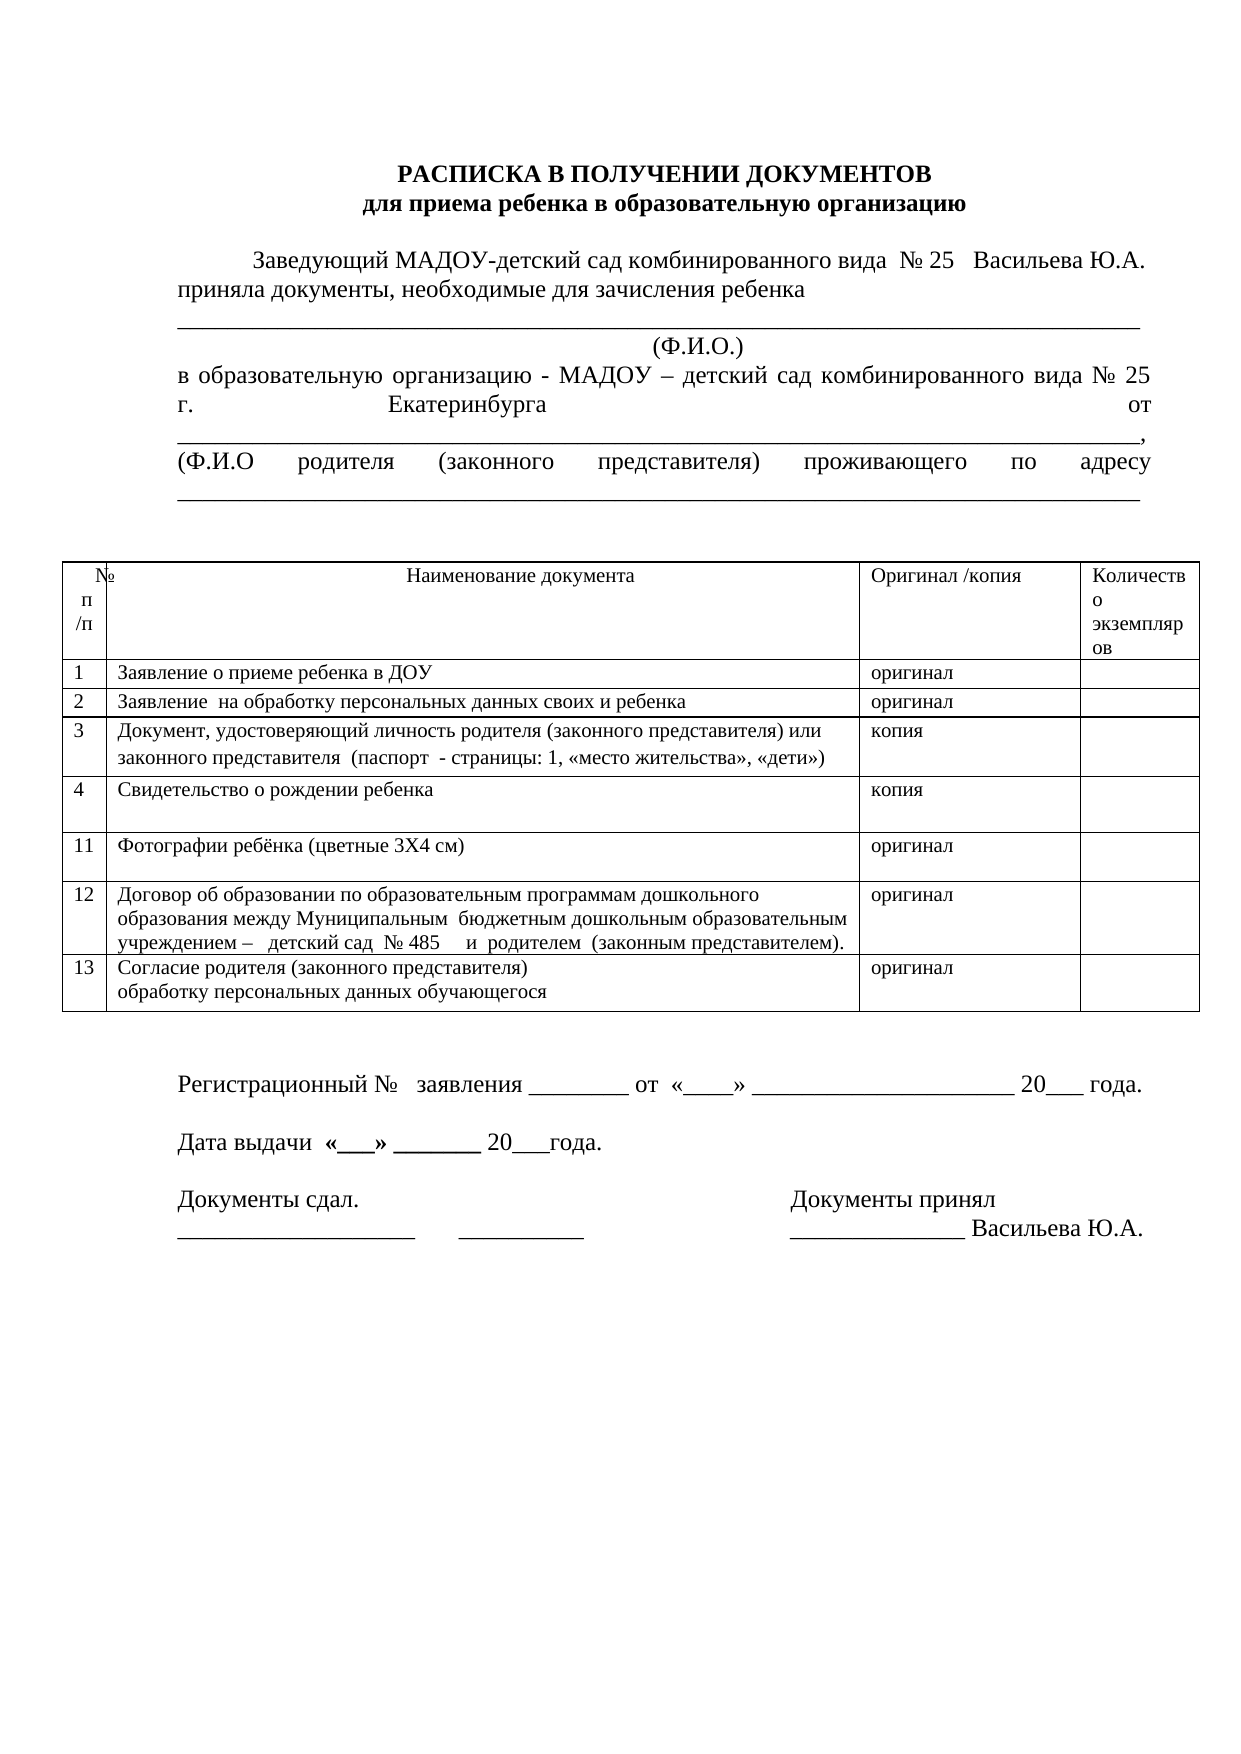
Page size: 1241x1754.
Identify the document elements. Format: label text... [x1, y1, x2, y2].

table_cell 1 [63, 660, 106, 687]
table_cell 12 [63, 882, 106, 954]
table_cell Фотографии ребёнка (цветные 3Х4 см) [107, 833, 859, 881]
text (Ф.И.О.) [177, 331, 1152, 360]
table_cell Согласие родителя (законного представителя) обработку персональных данных обучающегося [107, 955, 859, 1011]
text ___________________ __________ ______________ Васильева Ю.А. [177, 1213, 1152, 1242]
table_cell копия [860, 777, 1080, 832]
table_cell оригинал [860, 955, 1080, 1011]
text РАСПИСКА В ПОЛУЧЕНИИ ДОКУМЕНТОВ [177, 159, 1152, 188]
table_cell [1081, 882, 1199, 954]
table_cell Заявление о приеме ребенка в ДОУ [107, 660, 859, 687]
table_cell оригинал [860, 660, 1080, 687]
table_cell Документ, удостоверяющий личность родителя (законного представителя) или законного представителя (паспорт - страницы: 1, «место жительства», «дети») [107, 718, 859, 776]
text Заведующий МАДОУ-детский сад комбинированного вида № 25 Васильева Ю.А. приняла документы, необходимые для зачисления ребенка _____________________________________________________________________________ [177, 245, 1152, 331]
table_cell [1081, 689, 1199, 716]
text Дата выдачи «___» _______ 20___года. [177, 1127, 1152, 1155]
table_cell оригинал [860, 689, 1080, 716]
text Документы сдал. Документы принял [177, 1184, 1152, 1213]
table_cell Свидетельство о рождении ребенка [107, 777, 859, 832]
table_cell 3 [63, 718, 106, 776]
table_header Количество экземпляров [1081, 563, 1199, 659]
table_cell Договор об образовании по образовательным программам дошкольного образования между Муниципальным бюджетным дошкольным образовательным учреждением – детский сад № 485 и родителем (законным представителем). [107, 882, 859, 954]
table_cell 11 [63, 833, 106, 881]
table_cell оригинал [860, 882, 1080, 954]
table_cell 13 [63, 955, 106, 1011]
text Регистрационный № заявления ________ от «____» _____________________ 20___ года. [177, 1069, 1152, 1098]
text (Ф.И.О родителя (законного представителя) проживающего по адресу _____________________________________________________________________________ [177, 446, 1152, 504]
table_cell [1081, 660, 1199, 687]
table_cell [1081, 833, 1199, 881]
table_cell Заявление на обработку персональных данных своих и ребенка [107, 689, 859, 716]
table_cell копия [860, 718, 1080, 776]
text для приема ребенка в образовательную организацию [177, 188, 1152, 216]
table_header № п/п [63, 563, 106, 659]
table_cell [1081, 777, 1199, 832]
table_header Оригинал /копия [860, 563, 1080, 659]
table_cell оригинал [860, 833, 1080, 881]
table_cell [1081, 718, 1199, 776]
table_header Наименование документа [107, 563, 859, 659]
table_cell 2 [63, 689, 106, 716]
text в образовательную организацию - МАДОУ – детский сад комбинированного вида № 25 г. Екатеринбурга от _____________________________________________________________________________, [177, 360, 1152, 446]
table_cell 4 [63, 777, 106, 832]
table_cell [1081, 955, 1199, 1011]
